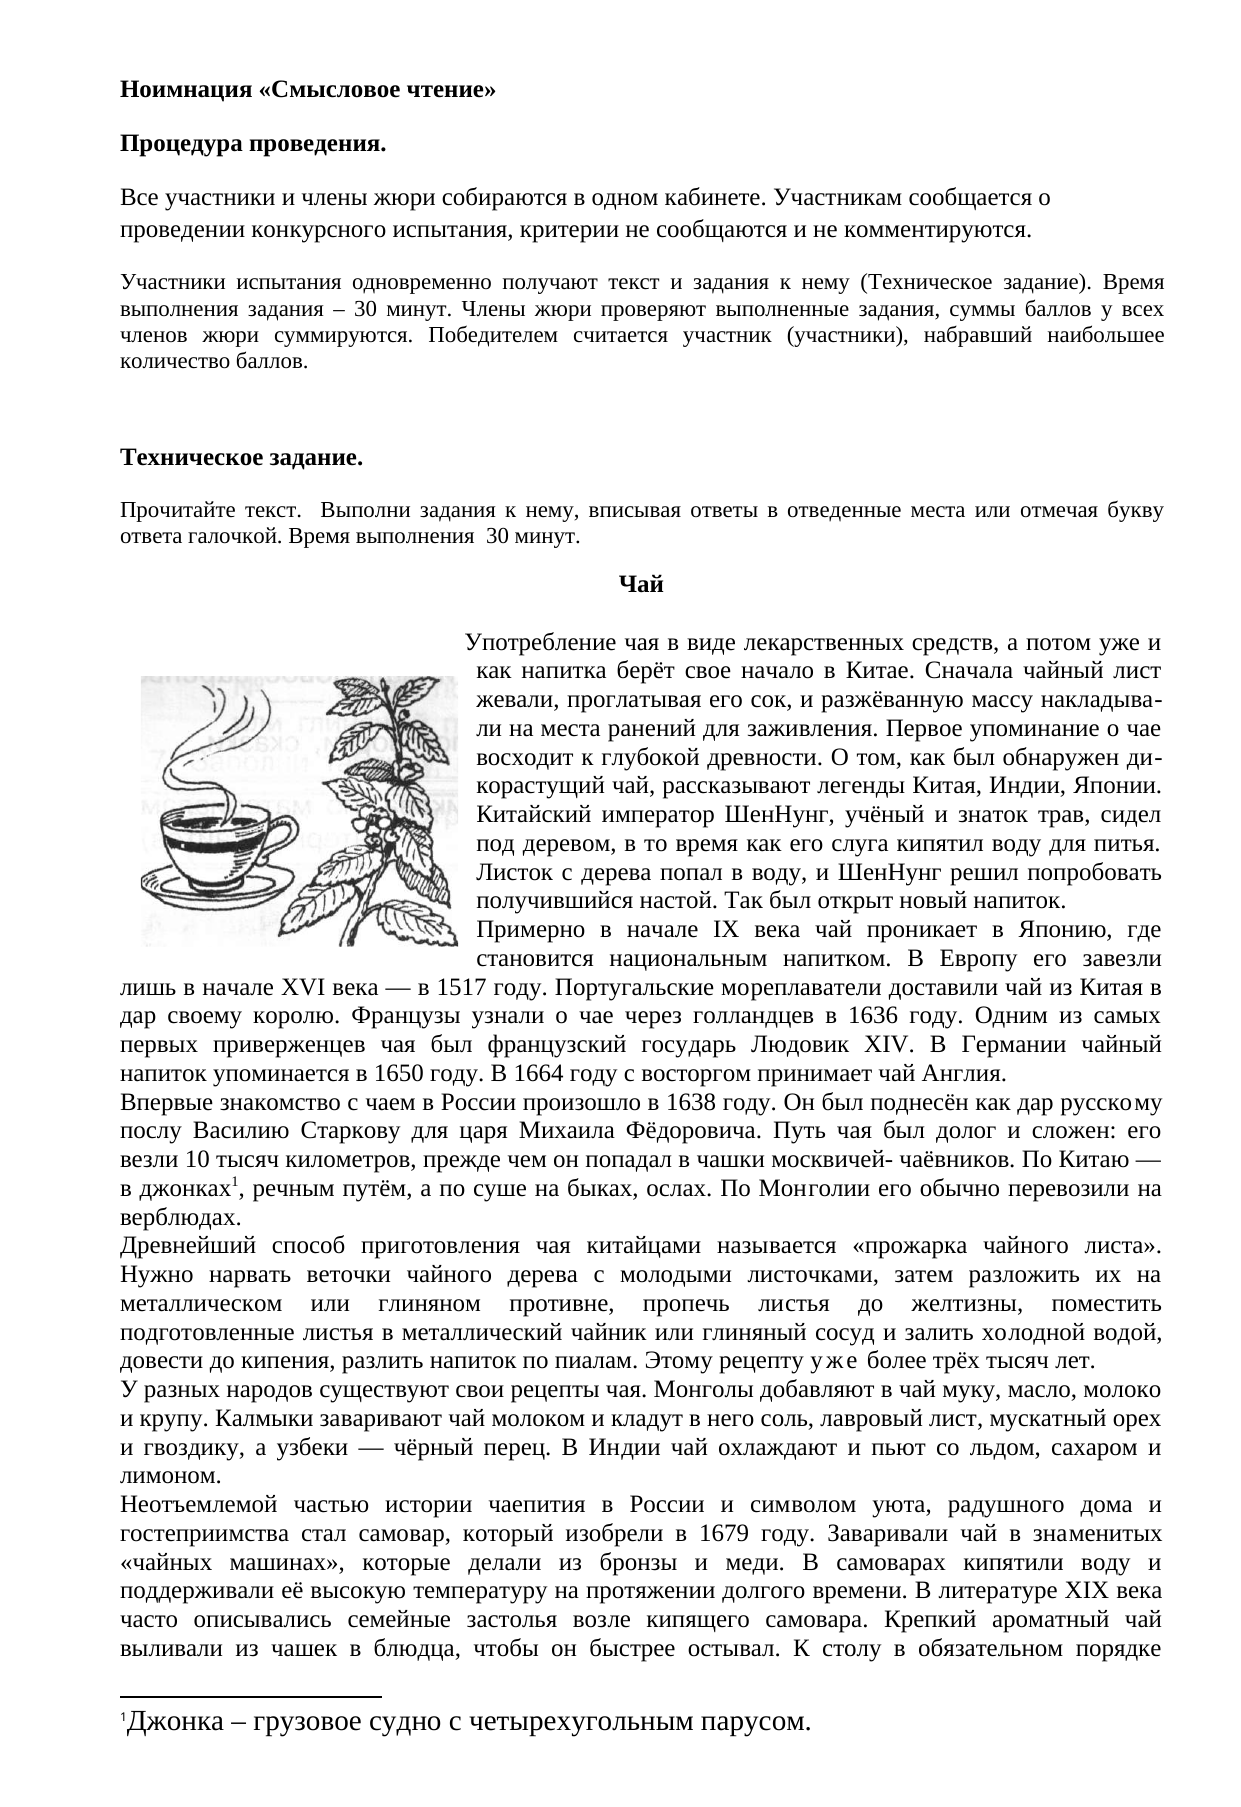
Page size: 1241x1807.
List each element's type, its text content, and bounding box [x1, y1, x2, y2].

text Древнейший способ приготовления чая китайцами называется «прожарка чайного листа». Нужно нарвать веточки чайного дерева с молодыми листочками, затем разложить их на металлическом или глиняном противне, пропечь листья до желтизны, поместить подготовленные листья в металлический чайник или глиняный сосуд и залить холодной водой, довести до кипения, разлить напиток по пиалам. Этому рецепту уже более трёх тысяч лет. [120, 1231, 1162, 1374]
text Все участники и члены жюри собираются в одном кабинете. Участникам сообщается о проведении конкурсного испытания, критерии не сообщаются и не комментируются. [120, 182, 1167, 243]
text Техническое задание. [120, 442, 1167, 471]
text Ноимнация «Смысловое чтение» [120, 74, 1167, 103]
text У разных народов существуют свои рецепты чая. Монголы добавляют в чай муку, масло, молоко и крупу. Калмыки заваривают чай молоком и кладут в него соль, лавровый лист, мускатный орех и гвоздику, а узбеки — чёрный перец. В Индии чай охлаждают и пьют со льдом, сахаром и лимоном. [120, 1374, 1162, 1489]
text Примерно в начале IX века чай проникает в Японию, где становится национальным напитком. В Европу его завезли лишь в начале XVI века — в 1517 году. Португальские мореплаватели доставили чай из Китая в дар своему королю. Французы узнали о чае через голландцев в 1636 году. Одним из самых первых приверженцев чая был французский государь Людовик XIV. В Германии чайный напиток упоминается в 1650 году. В 1664 году с восторгом принимает чай Англия. [120, 914, 1162, 1087]
text Участники испытания одновременно получают текст и задания к нему (Техническое задание). Время выполнения задания – 30 минут. Члены жюри проверяют выполненные задания, суммы баллов у всех членов жюри суммируются. Победителем считается участник (участники), набравший наибольшее количество баллов. [120, 268, 1167, 374]
text Прочитайте текст. Выполни задания к нему, вписывая ответы в отведенные места или отмечая букву ответа галочкой. Время выполнения 30 минут. [120, 496, 1167, 548]
text Впервые знакомство с чаем в России произошло в 1638 году. Он был поднесён как дар русскому послу Василию Старкову для царя Михаила Фёдоровича. Путь чая был долог и сложен: его везли 10 тысяч километров, прежде чем он попадал в чашки москвичей- чаёвников. По Китаю — в джонках, речным путём, а по суше на быках, ослах. По Монголии его обычно перевозили на верблюдах. [120, 1087, 1162, 1231]
text Процедура проведения. [120, 128, 1167, 156]
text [120, 1489, 1162, 1662]
picture [139, 676, 458, 945]
text Чай [120, 569, 1162, 598]
